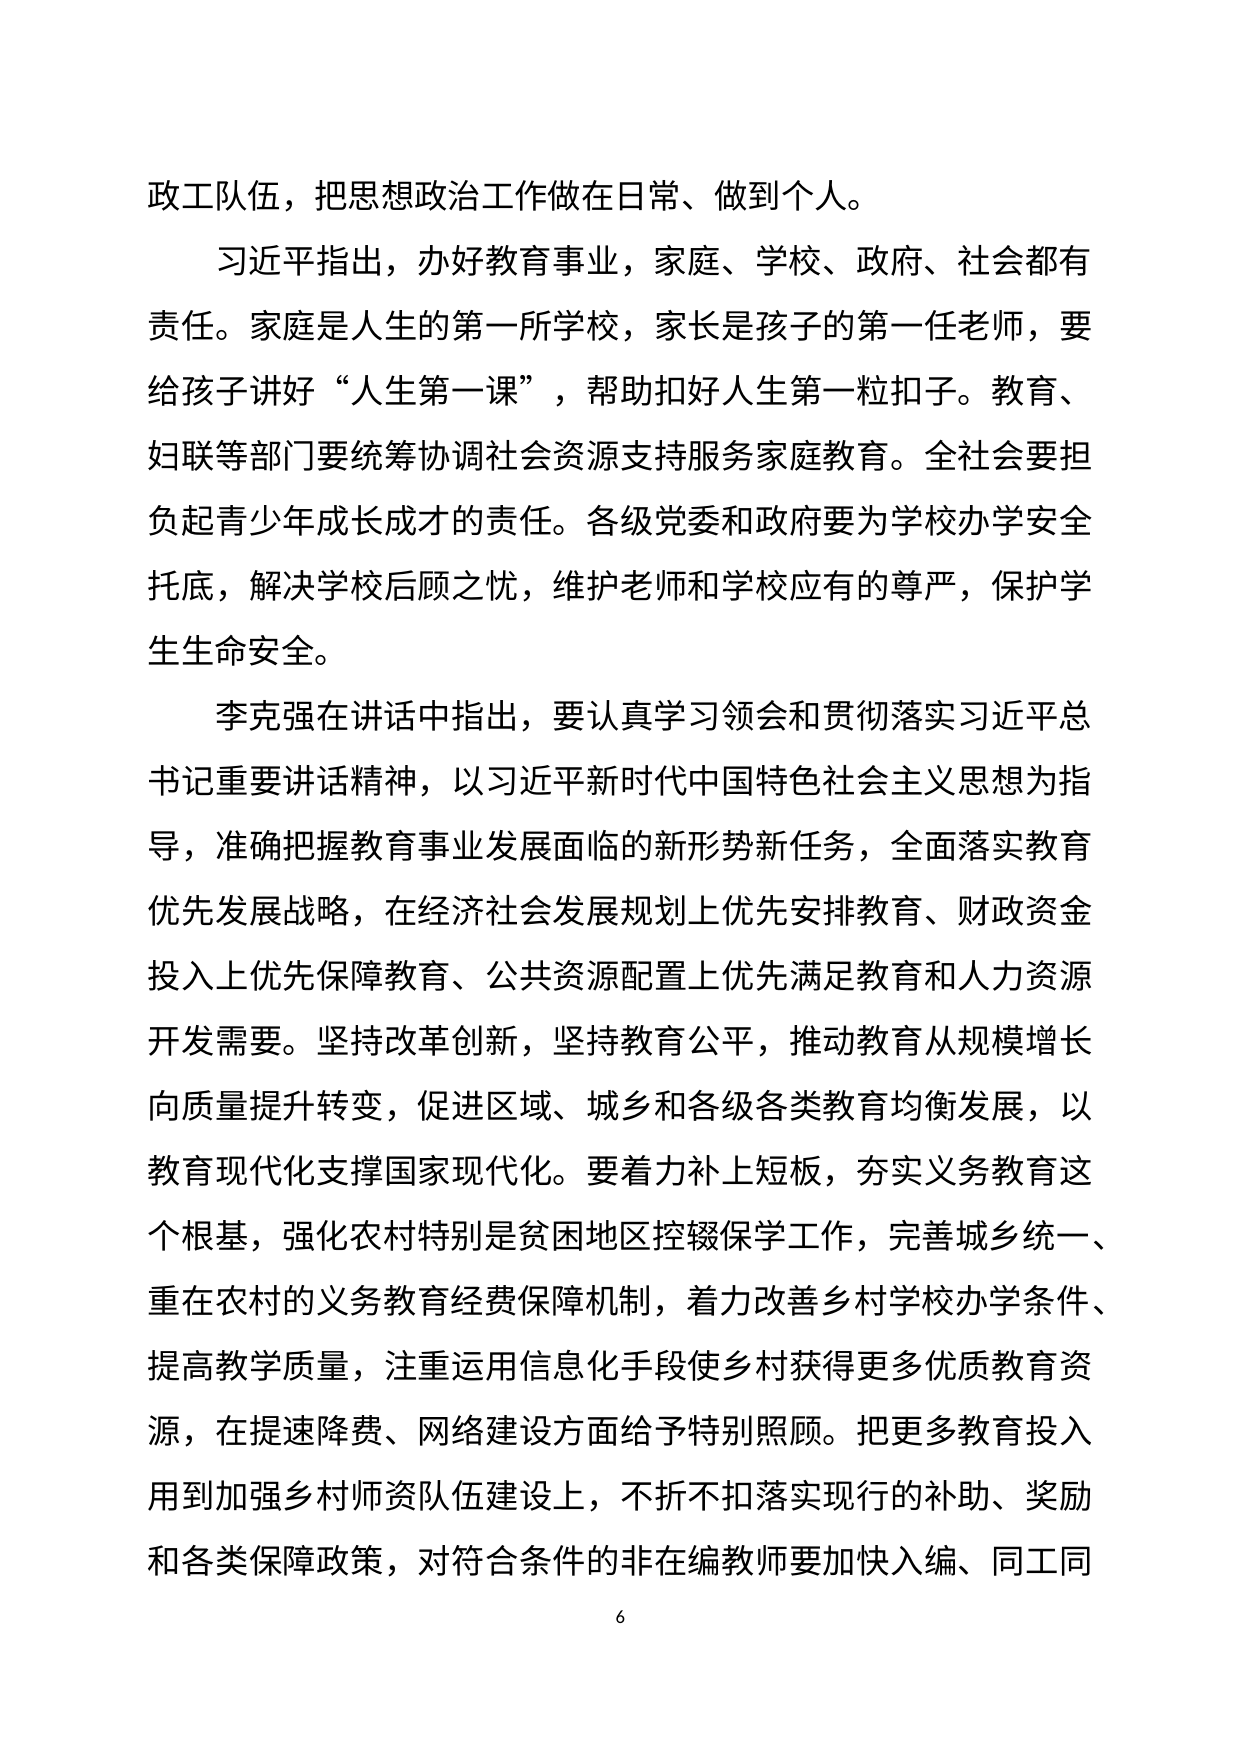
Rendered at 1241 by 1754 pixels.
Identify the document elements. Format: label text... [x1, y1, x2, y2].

text 习近平指出，办好教育事业，家庭、学校、政府、社会都有责任。家庭是人生的第一所学校，家长是孩子的第一任老师，要给孩子讲好“人生第一课”，帮助扣好人生第一粒扣子。教育、妇联等部门要统筹协调社会资源支持服务家庭教育。全社会要担负起青少年成长成才的责任。各级党委和政府要为学校办学安全托底，解决学校后顾之忧，维护老师和学校应有的尊严，保护学生生命安全。 [148, 226, 1092, 681]
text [148, 161, 1092, 226]
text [148, 681, 1092, 1591]
